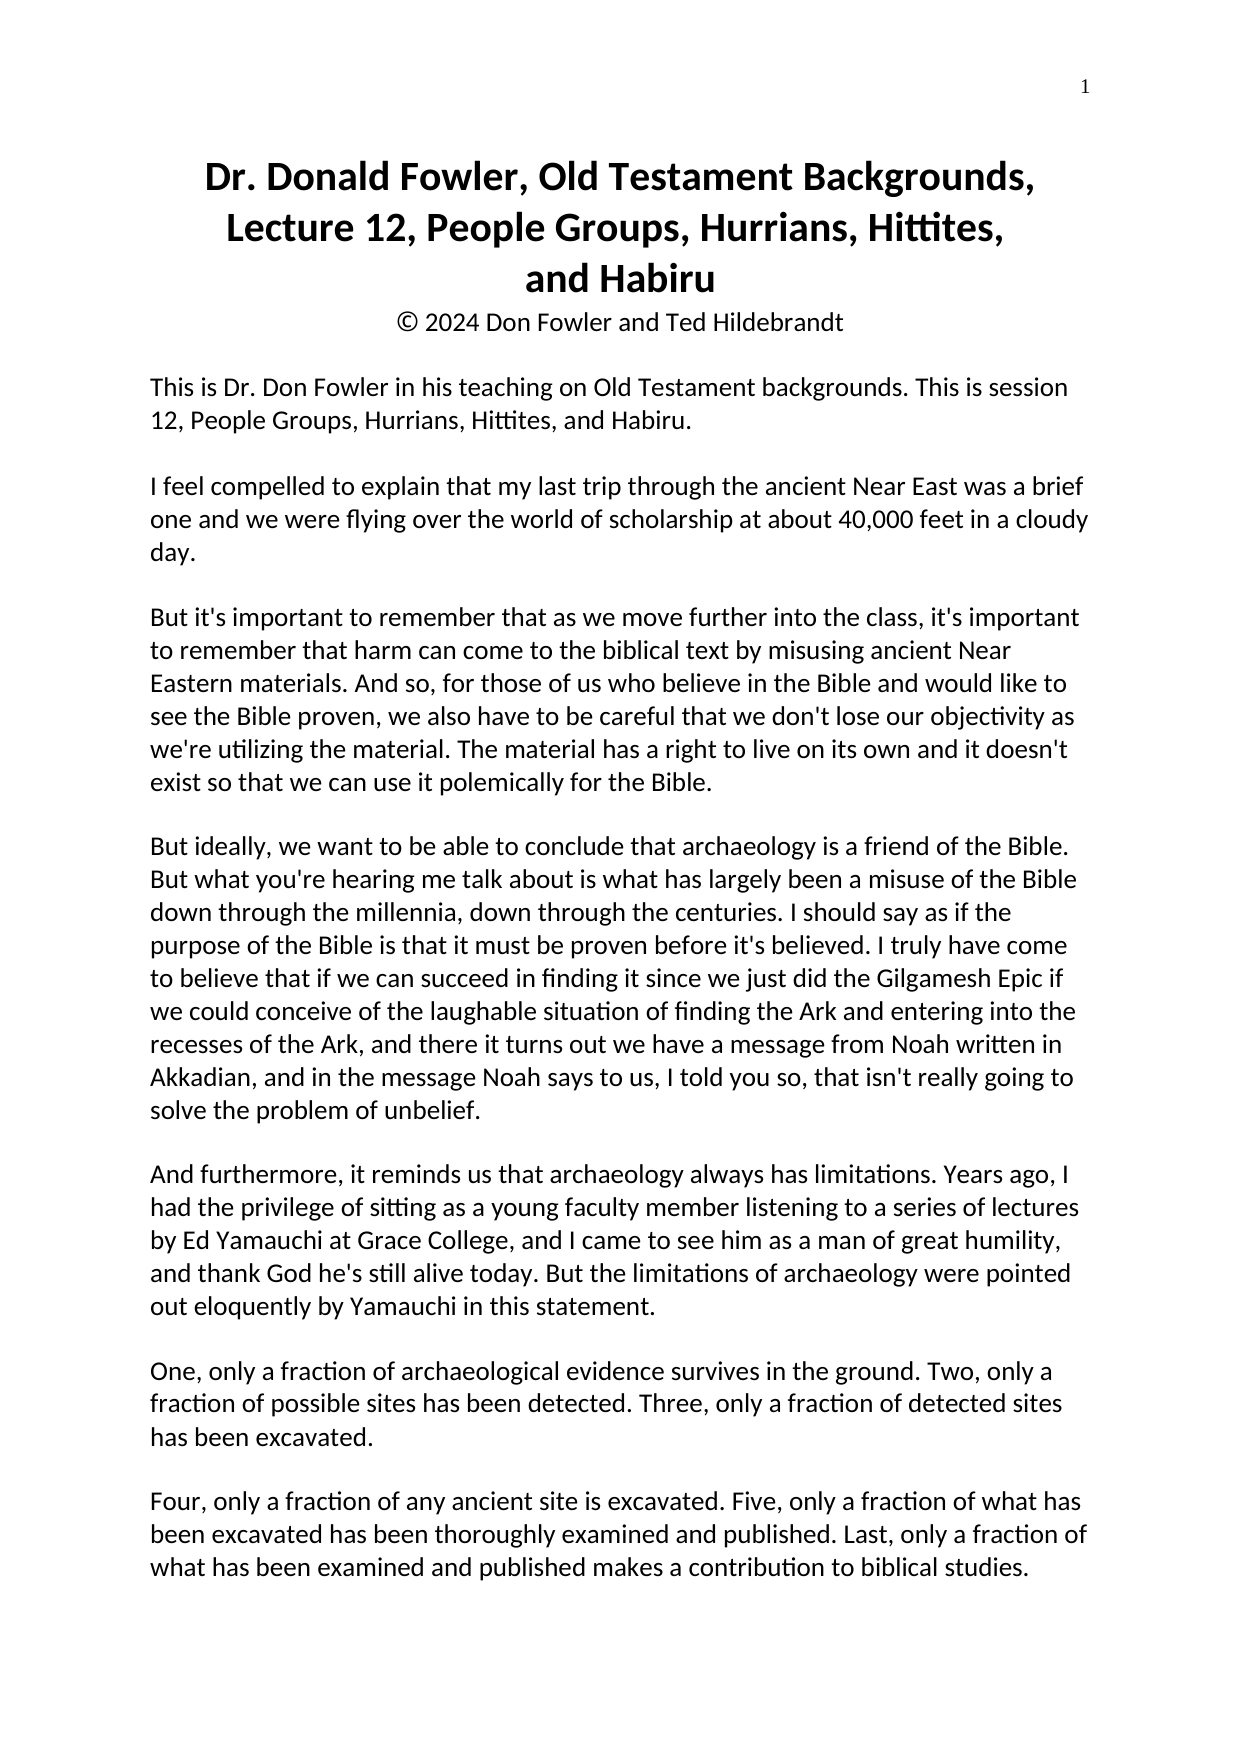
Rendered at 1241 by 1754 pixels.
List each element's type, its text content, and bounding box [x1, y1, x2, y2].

text But it's important to remember that as we move further into the class, it's important to remember that harm can come to the biblical text by misusing ancient Near Eastern materials. And so, for those of us who believe in the Bible and would like to see the Bible proven, we also have to be careful that we don't lose our objectivity as we're utilizing the material. The material has a right to live on its own and it doesn't exist so that we can use it polemically for the Bible. [150, 600, 1090, 798]
text But ideally, we want to be able to conclude that archaeology is a friend of the Bible. But what you're hearing me talk about is what has largely been a misuse of the Bible down through the millennia, down through the centuries. I should say as if the purpose of the Bible is that it must be proven before it's believed. I truly have come to believe that if we can succeed in finding it since we just did the Gilgamesh Epic if we could conceive of the laughable situation of finding the Ark and entering into the recesses of the Ark, and there it turns out we have a message from Noah written in Akkadian, and in the message Noah says to us, I told you so, that isn't really going to solve the problem of unbelief. [150, 829, 1090, 1126]
text And furthermore, it reminds us that archaeology always has limitations. Years ago, I had the privilege of sitting as a young faculty member listening to a series of lectures by Ed Yamauchi at Grace College, and I came to see him as a man of great humility, and thank God he's still alive today. But the limitations of archaeology were pointed out eloquently by Yamauchi in this statement. [150, 1157, 1090, 1322]
text This is Dr. Don Fowler in his teaching on Old Testament backgrounds. This is session 12, People Groups, Hurrians, Hittites, and Habiru. I feel compelled to explain that my last trip through the ancient Near East was a brief one and we were flying over the world of scholarship at about 40,000 feet in a cloudy day. [150, 371, 1090, 569]
text One, only a fraction of archaeological evidence survives in the ground. Two, only a fraction of possible sites has been detected. Three, only a fraction of detected sites has been excavated. [150, 1354, 1090, 1453]
text © 2024 Don Fowler and Ted Hildebrandt [150, 302, 1090, 339]
text Dr. Donald Fowler, Old Testament Backgrounds, Lecture 12, People Groups, Hurrians, Hittites, and Habiru [150, 150, 1090, 302]
text Four, only a fraction of any ancient site is excavated. Five, only a fraction of what has been excavated has been thoroughly examined and published. Last, only a fraction of what has been examined and published makes a contribution to biblical studies. [150, 1484, 1090, 1583]
